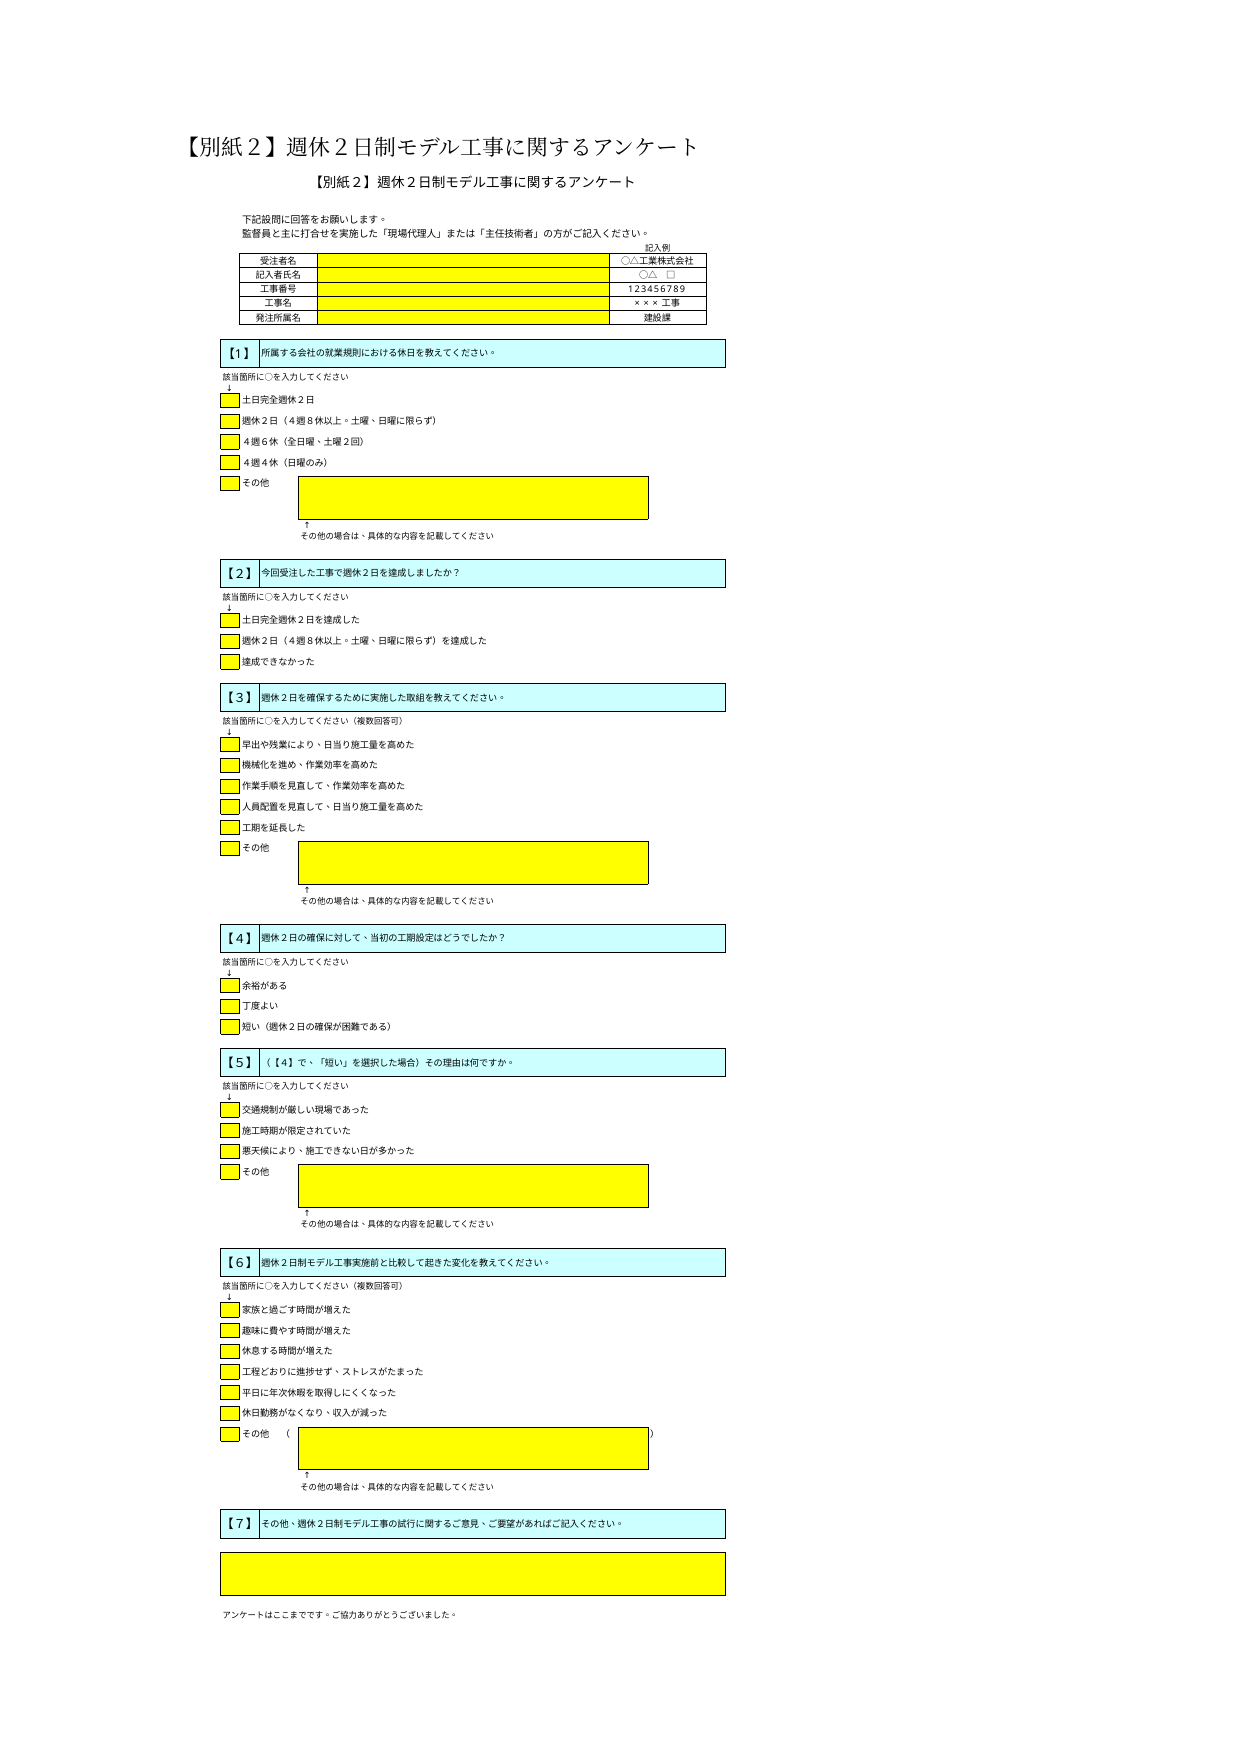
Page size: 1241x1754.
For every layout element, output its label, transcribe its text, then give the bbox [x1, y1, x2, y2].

text 【別紙２】週休２日制モデル工事に関するアンケート [177, 127, 1063, 164]
